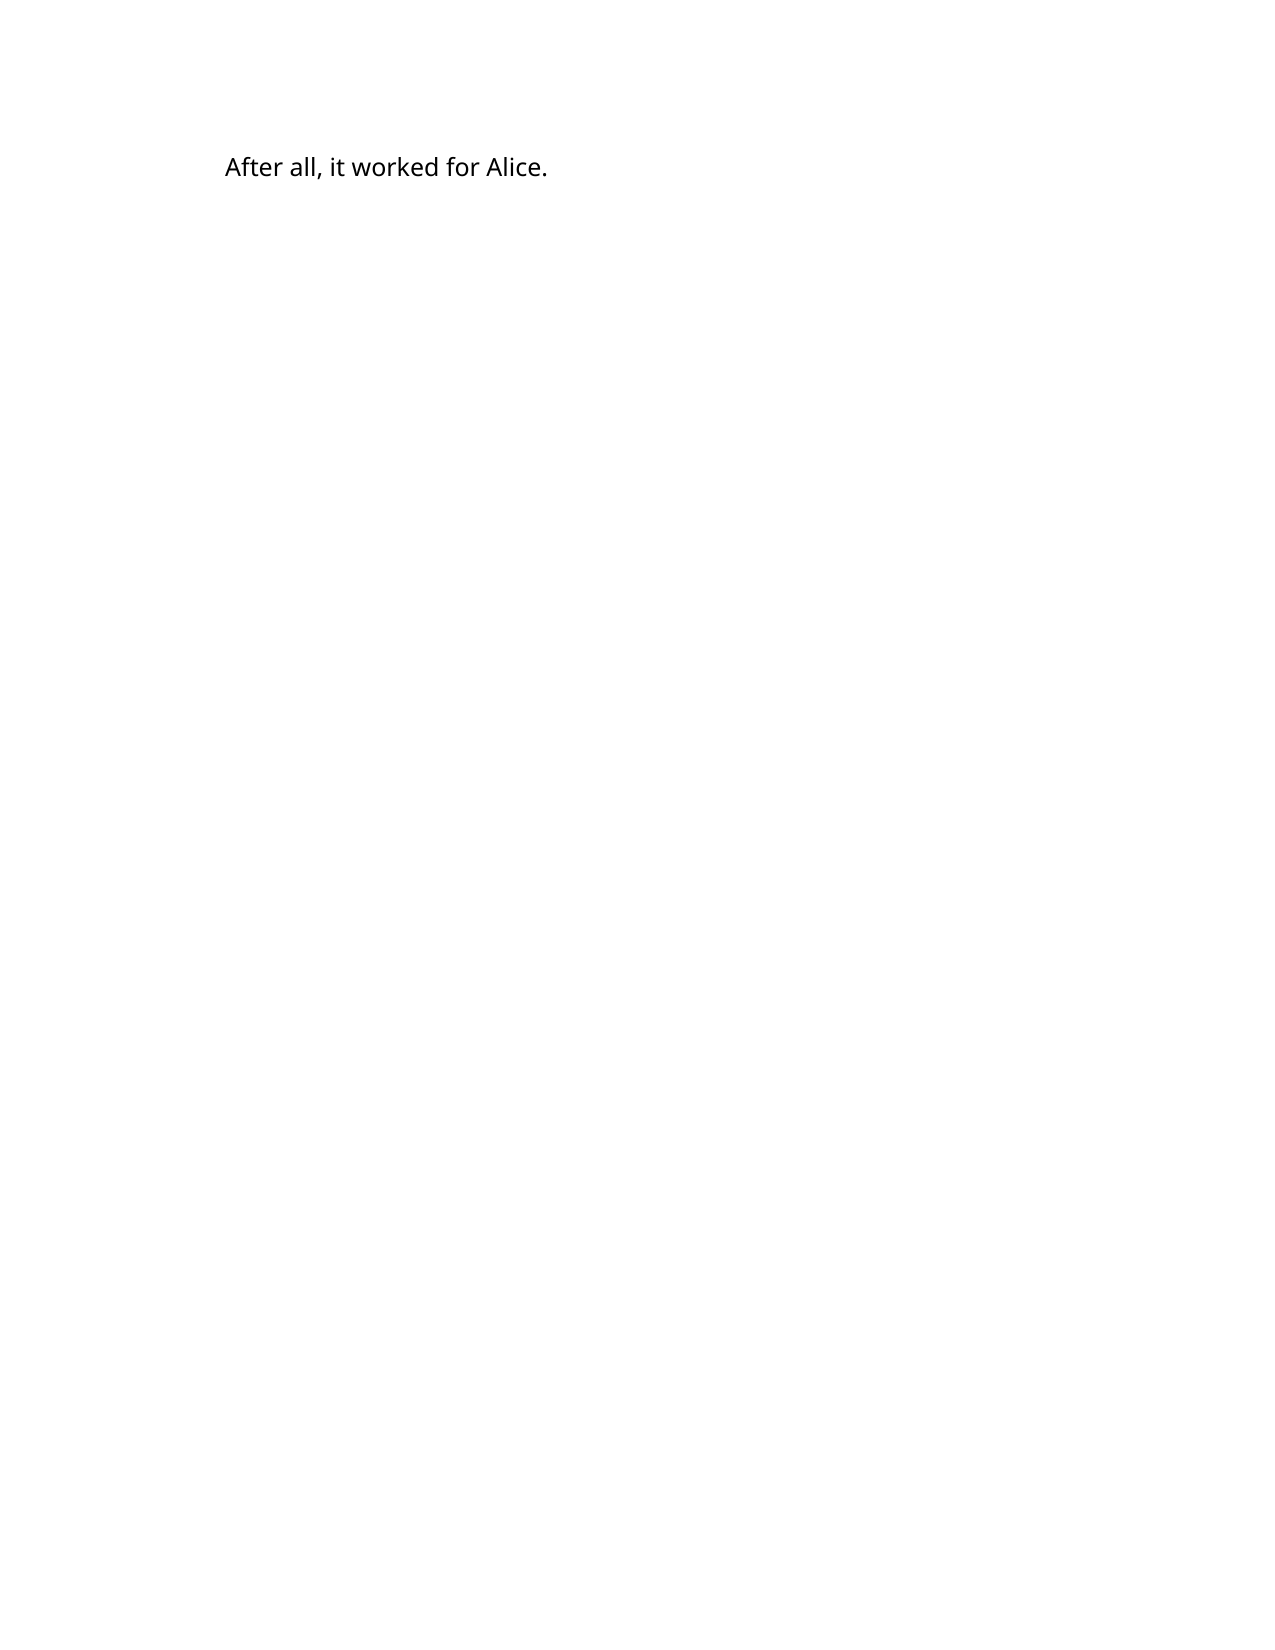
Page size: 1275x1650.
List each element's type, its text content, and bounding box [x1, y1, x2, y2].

text After all, it worked for Alice. [150, 150, 1125, 184]
